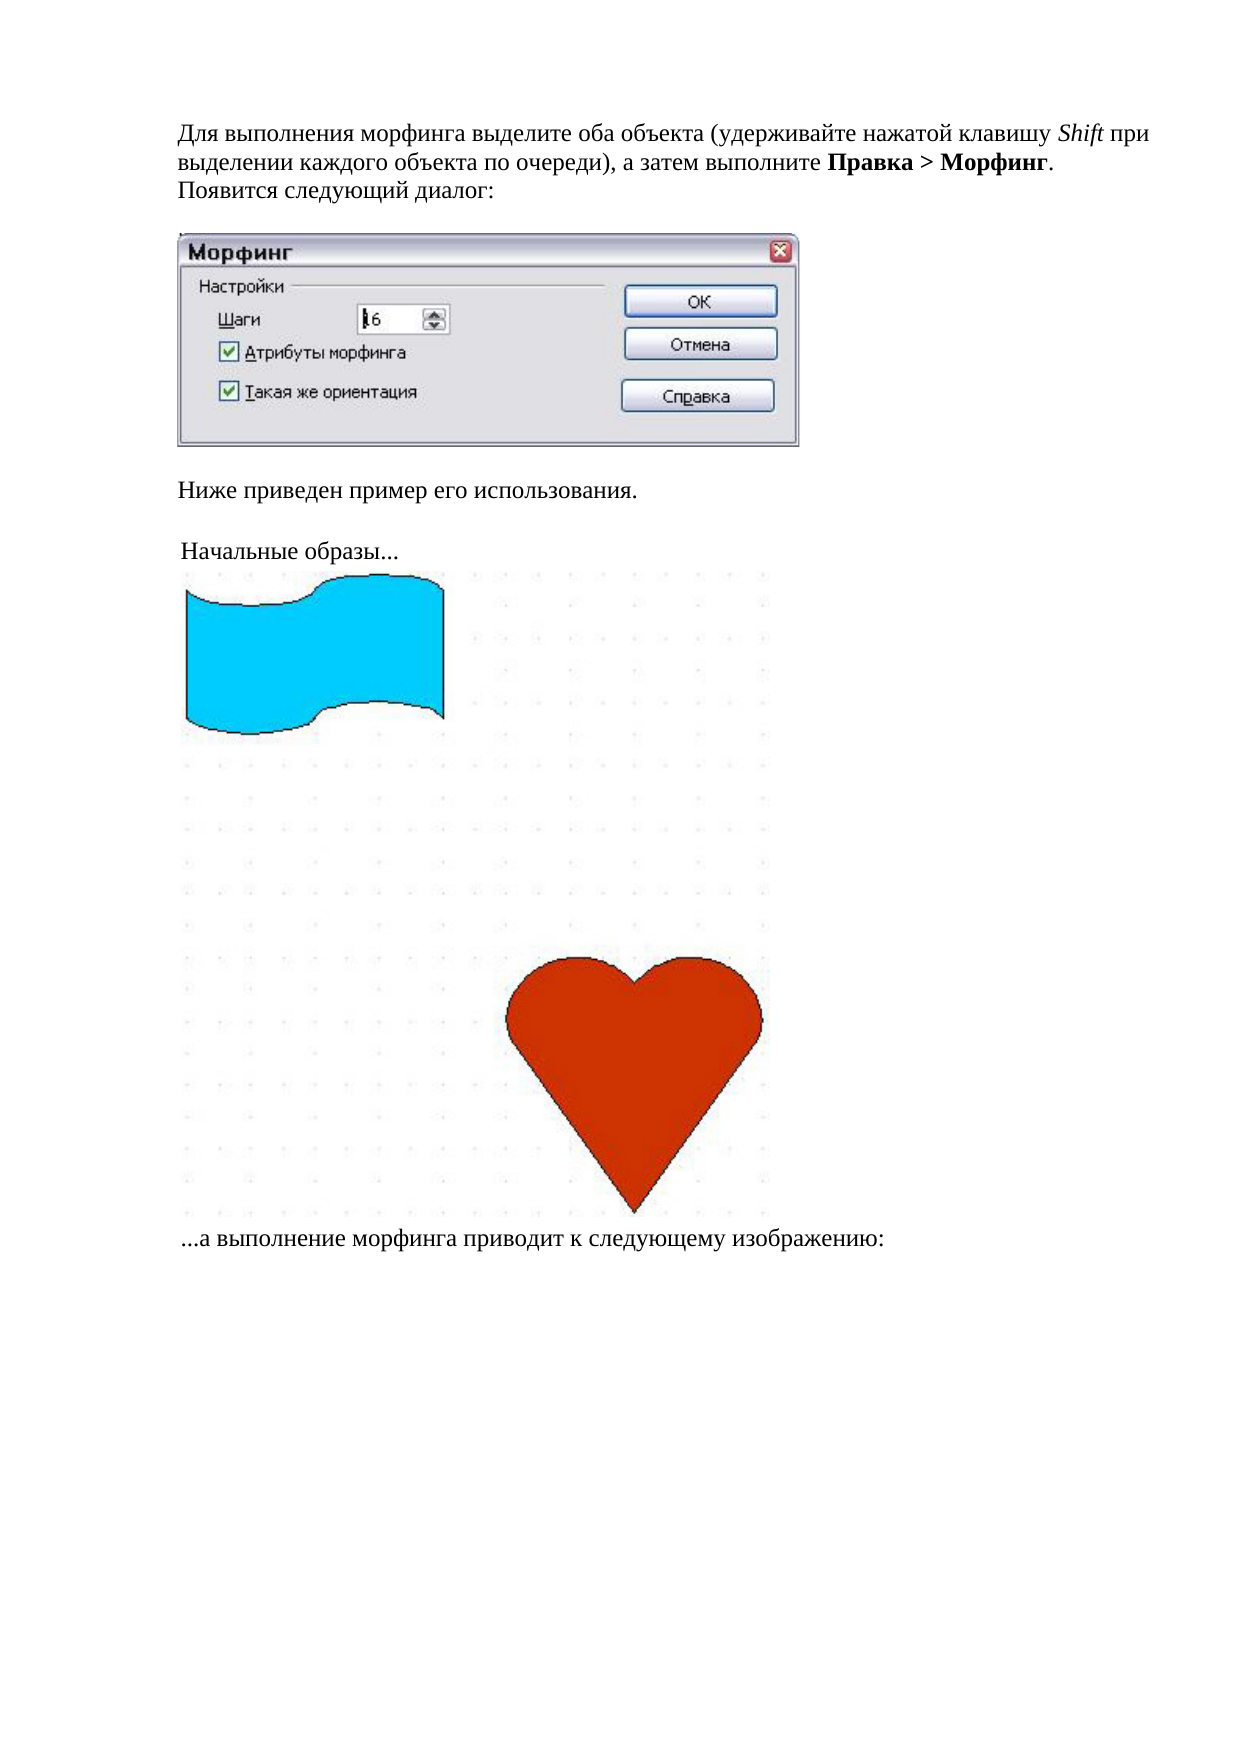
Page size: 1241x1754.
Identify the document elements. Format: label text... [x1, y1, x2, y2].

text Ниже приведен пример его использования. [177, 475, 1152, 504]
table_cell [177, 568, 891, 1220]
table_cell ...а выполнение морфинга приводит к следующему изображению: [177, 1220, 891, 1255]
picture [177, 233, 800, 447]
table_header Начальные образы... [177, 533, 891, 568]
text Для выполнения морфинга выделите оба объекта (удерживайте нажатой клавишу Shift при выделении каждого объекта по очереди), а затем выполните Правка > Морфинг. Появится следующий диалог: [177, 118, 1152, 204]
picture [180, 571, 770, 1217]
